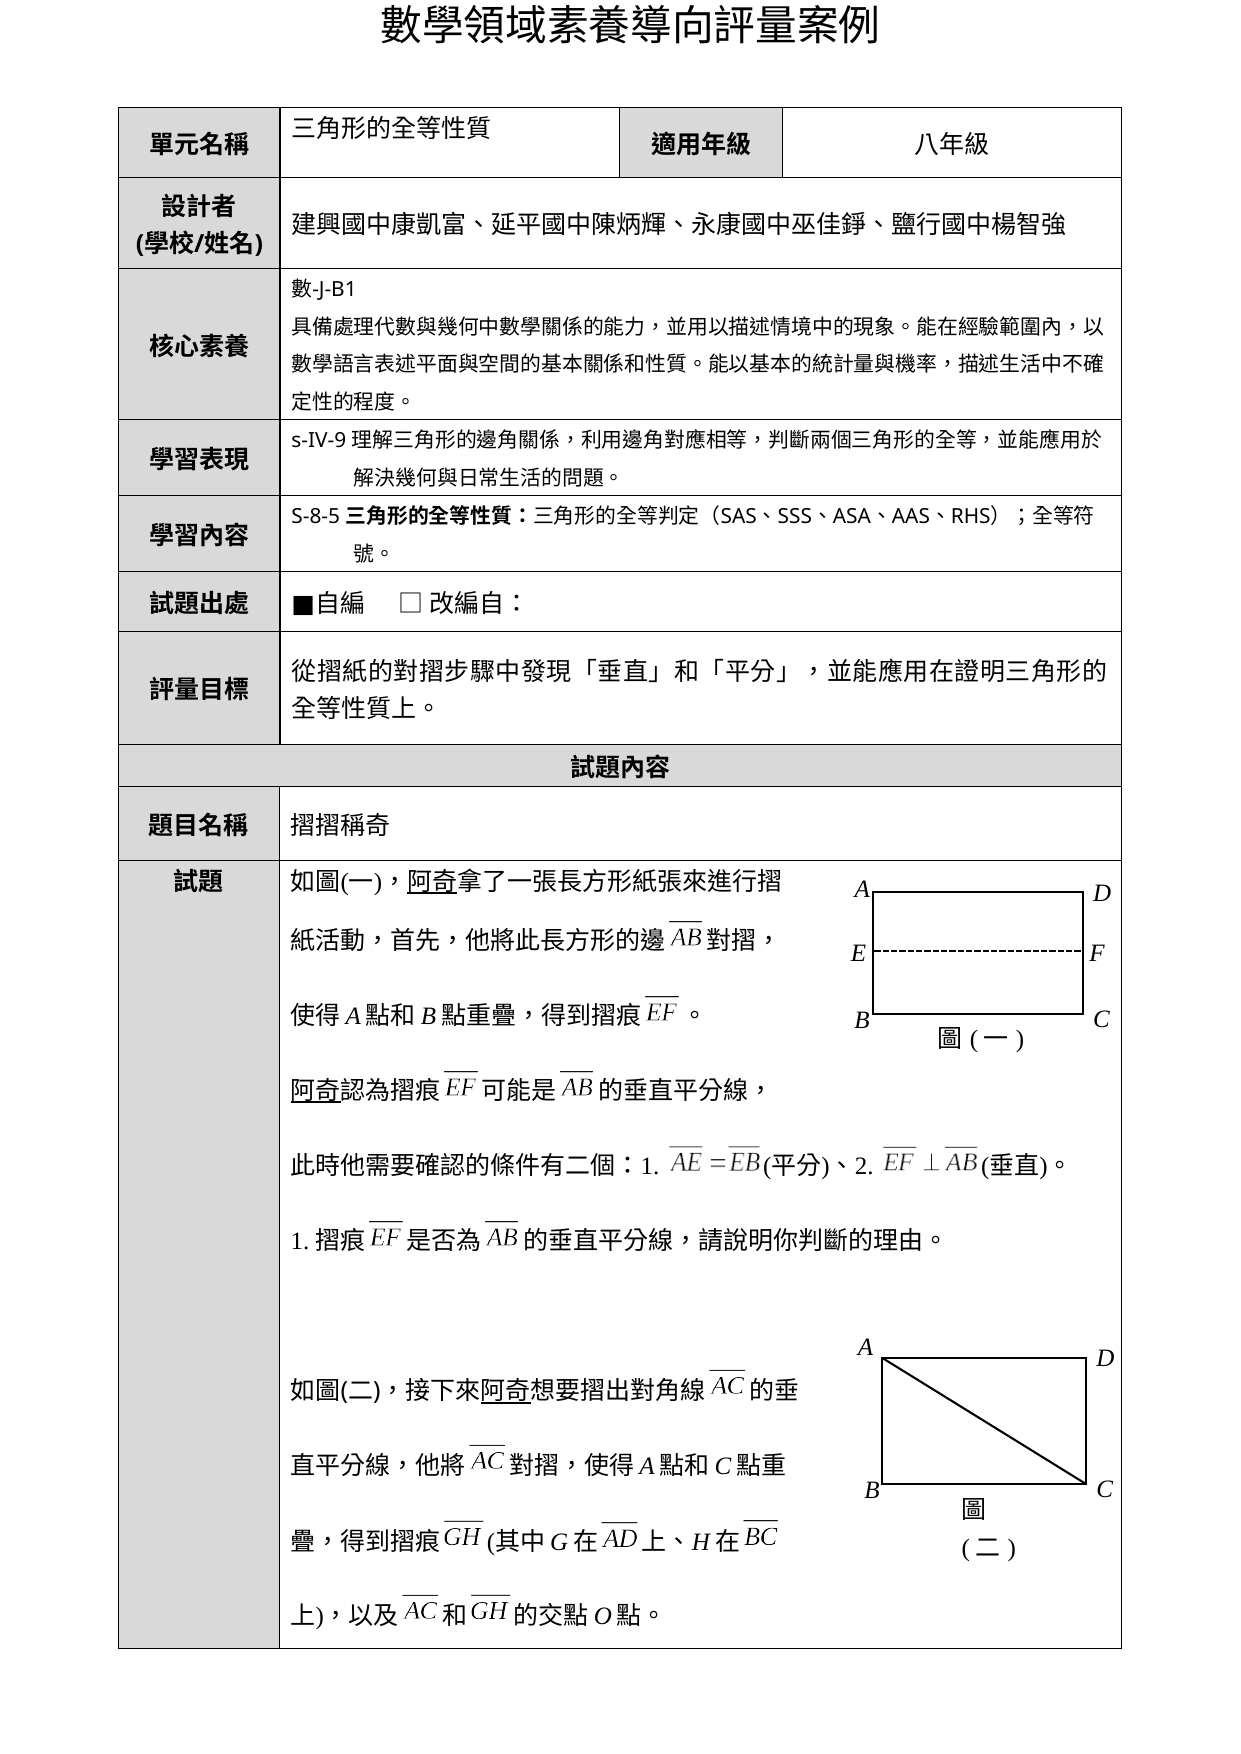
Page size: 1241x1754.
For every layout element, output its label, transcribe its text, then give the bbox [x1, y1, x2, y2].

table_header 單元名稱 [119, 108, 279, 177]
table_cell S-8-5 三角形的全等性質：三角形的全等判定（SAS、SSS、ASA、AAS、RHS）；全等符號。 [281, 496, 1121, 571]
table_cell 試題內容 [119, 745, 1121, 786]
table_cell 試題 [119, 861, 279, 1648]
table_header 八年級 [783, 108, 1121, 177]
table_cell 評量目標 [119, 632, 279, 744]
table_cell 摺摺稱奇 [280, 787, 1121, 860]
table_cell 學習內容 [119, 496, 279, 571]
table_cell 核心素養 [119, 269, 279, 419]
table_cell 題目名稱 [119, 787, 279, 860]
table_cell 試題出處 [119, 572, 279, 631]
table_cell 設計者 (學校/姓名) [119, 178, 279, 268]
table_cell s-IV-9 理解三角形的邊角關係，利用邊角對應相等，判斷兩個三角形的全等，並能應用於解決幾何與日常生活的問題。 [281, 420, 1121, 495]
table_cell 數-J-B1 具備處理代數與幾何中數學關係的能力，並用以描述情境中的現象。能在經驗範圍內，以數學語言表述平面與空間的基本關係和性質。能以基本的統計量與機率，描述生活中不確定性的程度。 [281, 269, 1121, 419]
table_cell ■自編 □ 改編自： [281, 572, 1121, 631]
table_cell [280, 861, 1121, 1648]
table_header 適用年級 [620, 108, 782, 177]
table_cell 從摺紙的對摺步驟中發現「垂直」和「平分」，並能應用在證明三角形的全等性質上。 [281, 632, 1121, 744]
table_cell 建興國中康凱富、延平國中陳炳輝、永康國中巫佳錚、鹽行國中楊智強 [281, 178, 1121, 268]
table_header 三角形的全等性質 [281, 108, 619, 177]
table_cell 學習表現 [119, 420, 279, 495]
